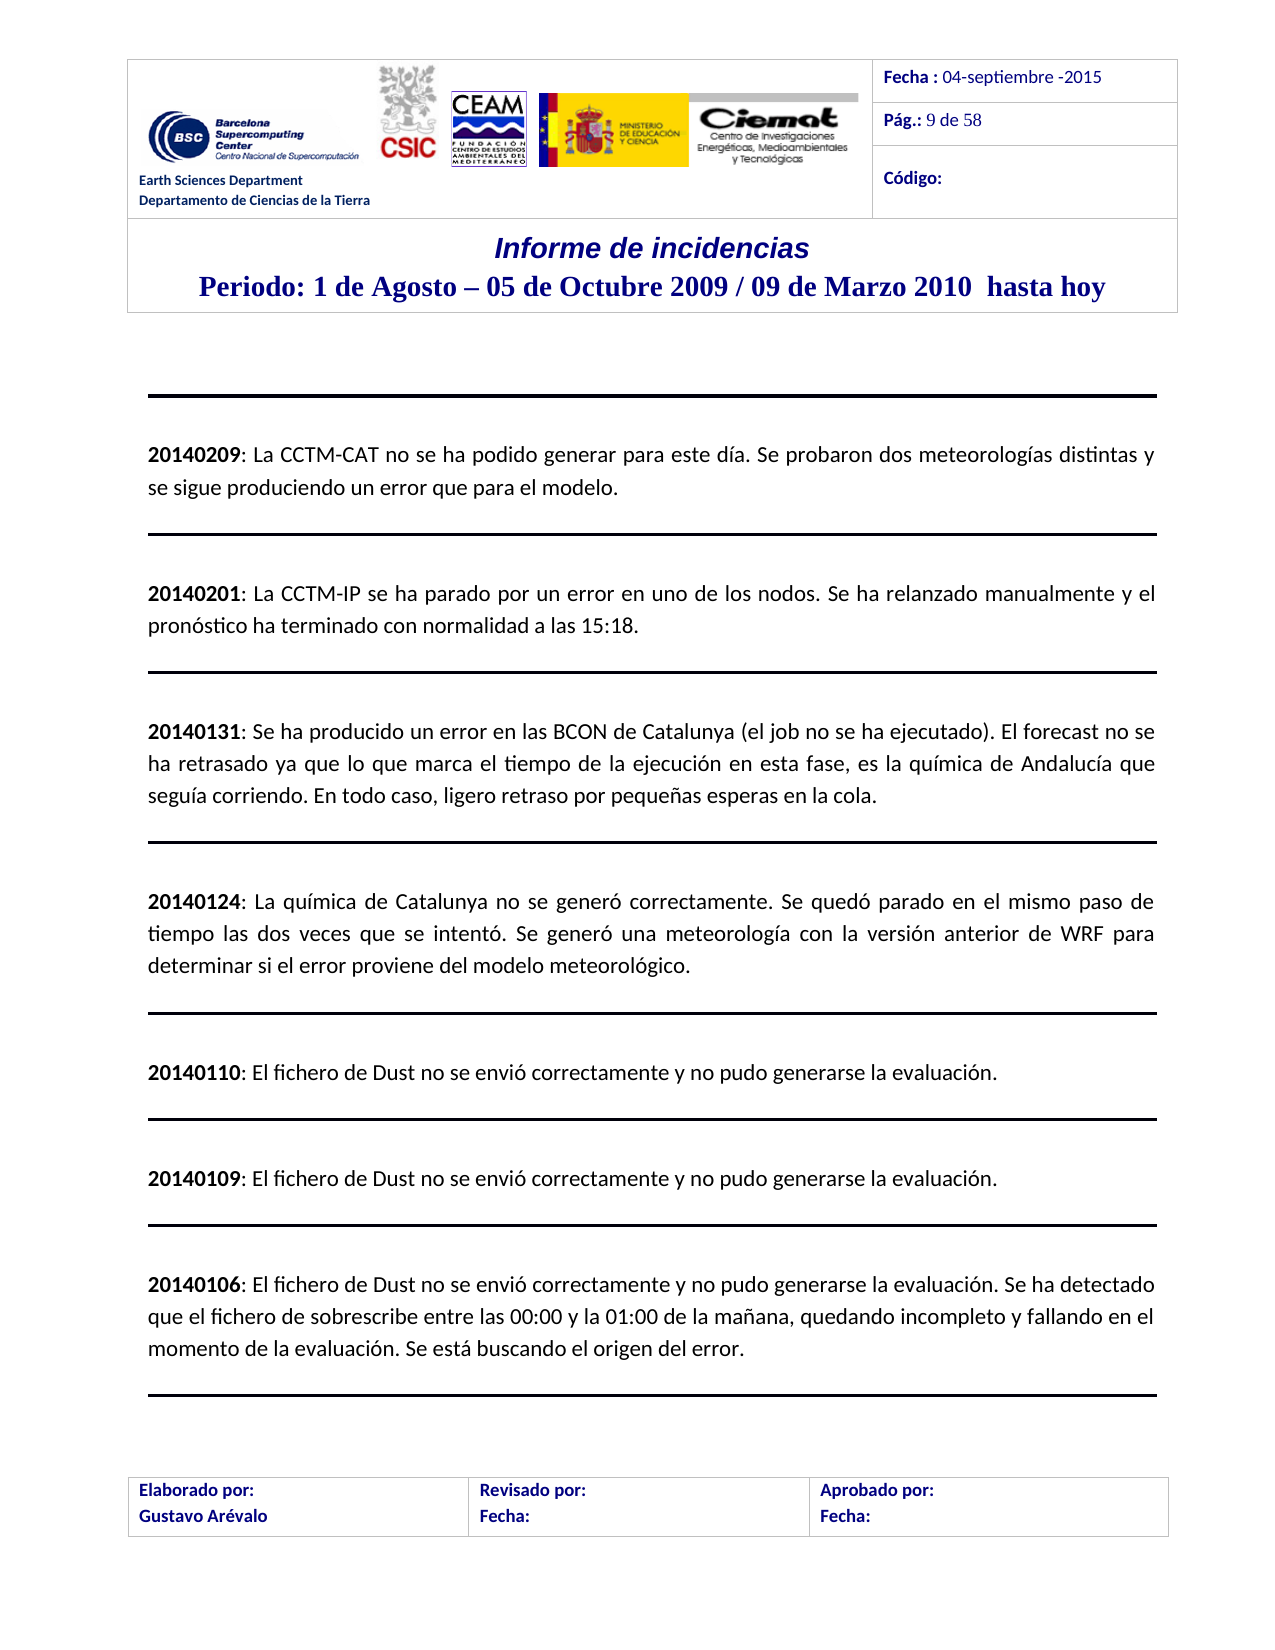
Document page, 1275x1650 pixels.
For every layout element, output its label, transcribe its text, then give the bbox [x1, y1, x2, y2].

text 20140209: La CCTM-CAT no se ha podido generar para este día. Se probaron dos meteorologías distintas y se sigue produciendo un error que para el modelo. [148, 440, 1157, 501]
text 20140106: El fichero de Dust no se envió correctamente y no pudo generarse la evaluación. Se ha detectado que el fichero de sobrescribe entre las 00:00 y la 01:00 de la mañana, quedando incompleto y fallando en el momento de la evaluación. Se está buscando el origen del error. [148, 1270, 1157, 1362]
picture [539, 93, 859, 167]
picture [376, 60, 440, 167]
text 20140124: La química de Catalunya no se generó correctamente. Se quedó parado en el mismo paso de tiempo las dos veces que se intentó. Se generó una meteorología con la versión anterior de WRF para determinar si el error proviene del modelo meteorológico. [148, 887, 1157, 980]
text 20140131: Se ha producido un error en las BCON de Catalunya (el job no se ha ejecutado). El forecast no se ha retrasado ya que lo que marca el tiempo de la ejecución en esta fase, es la química de Andalucía que seguía corriendo. En todo caso, ligero retraso por pequeñas esperas en la cola. [148, 717, 1157, 809]
text 20140201: La CCTM-IP se ha parado por un error en uno de los nodos. Se ha relanzado manualmente y el pronóstico ha terminado con normalidad a las 15:18. [148, 579, 1157, 639]
text 20140110: El fichero de Dust no se envió correctamente y no pudo generarse la evaluación. [148, 1058, 1157, 1086]
text 20140109: El fichero de Dust no se envió correctamente y no pudo generarse la evaluación. [148, 1164, 1157, 1192]
picture [451, 91, 527, 167]
